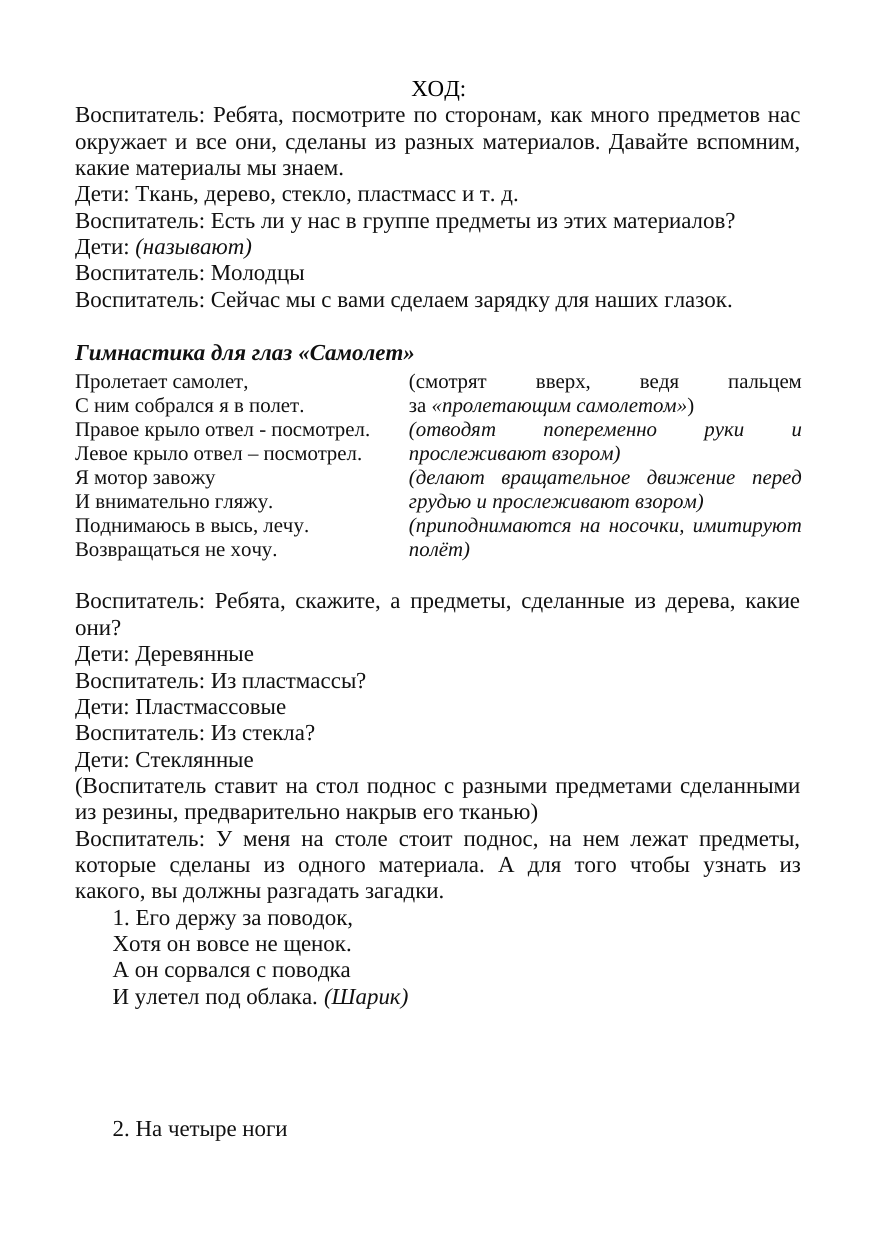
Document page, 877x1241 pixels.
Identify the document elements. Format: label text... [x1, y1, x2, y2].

text А он сорвался с поводка [75, 957, 802, 983]
table_header (смотрят вверх, ведя пальцем за «пролетающим самолетом») (отводят попеременно руки и прослеживают взором) (делают вращательное движение перед грудью и прослеживают взором) (приподнимаются на носочки, имитируют полёт) [398, 369, 813, 561]
text 2. На четыре ноги [75, 1115, 802, 1141]
text Воспитатель: Ребята, посмотрите по сторонам, как много предметов нас окружает и все они, сделаны из разных материалов. Давайте вспомним, какие материалы мы знаем. [75, 101, 802, 180]
text Дети: (называют) [75, 233, 802, 259]
text Воспитатель: Сейчас мы с вами сделаем зарядку для наших глазок. [75, 286, 802, 312]
text Дети: Пластмассовые [75, 693, 802, 719]
text Хотя он вовсе не щенок. [75, 930, 802, 957]
text Дети: Стеклянные [75, 746, 802, 772]
text Воспитатель: Из стекла? [75, 719, 802, 746]
text Воспитатель: Из пластмассы? [75, 667, 802, 693]
text Дети: Деревянные [75, 640, 802, 667]
text Дети: Ткань, дерево, стекло, пластмасс и т. д. [75, 180, 802, 207]
text Воспитатель: Молодцы [75, 259, 802, 286]
text И улетел под облака. (Шарик) [75, 983, 802, 1009]
text Воспитатель: У меня на столе стоит поднос, на нем лежат предметы, которые сделаны из одного материала. А для того чтобы узнать из какого, вы должны разгадать загадки. [75, 825, 802, 904]
text Воспитатель: Ребята, скажите, а предметы, сделанные из дерева, какие они? [75, 588, 802, 640]
text Гимнастика для глаз «Самолет» [75, 338, 802, 365]
text 1. Его держу за поводок, [75, 904, 802, 930]
table_header Пролетает самолет, С ним собрался я в полет. Правое крыло отвел - посмотрел. Левое крыло отвел – посмотрел. Я мотор завожу И внимательно гляжу. Поднимаюсь в высь, лечу. Возвращаться не хочу. [64, 369, 397, 561]
text ХОД: [75, 75, 802, 101]
text Воспитатель: Есть ли у нас в группе предметы из этих материалов? [75, 207, 802, 233]
text (Воспитатель ставит на стол поднос с разными предметами сделанными из резины, предварительно накрыв его тканью) [75, 772, 802, 825]
